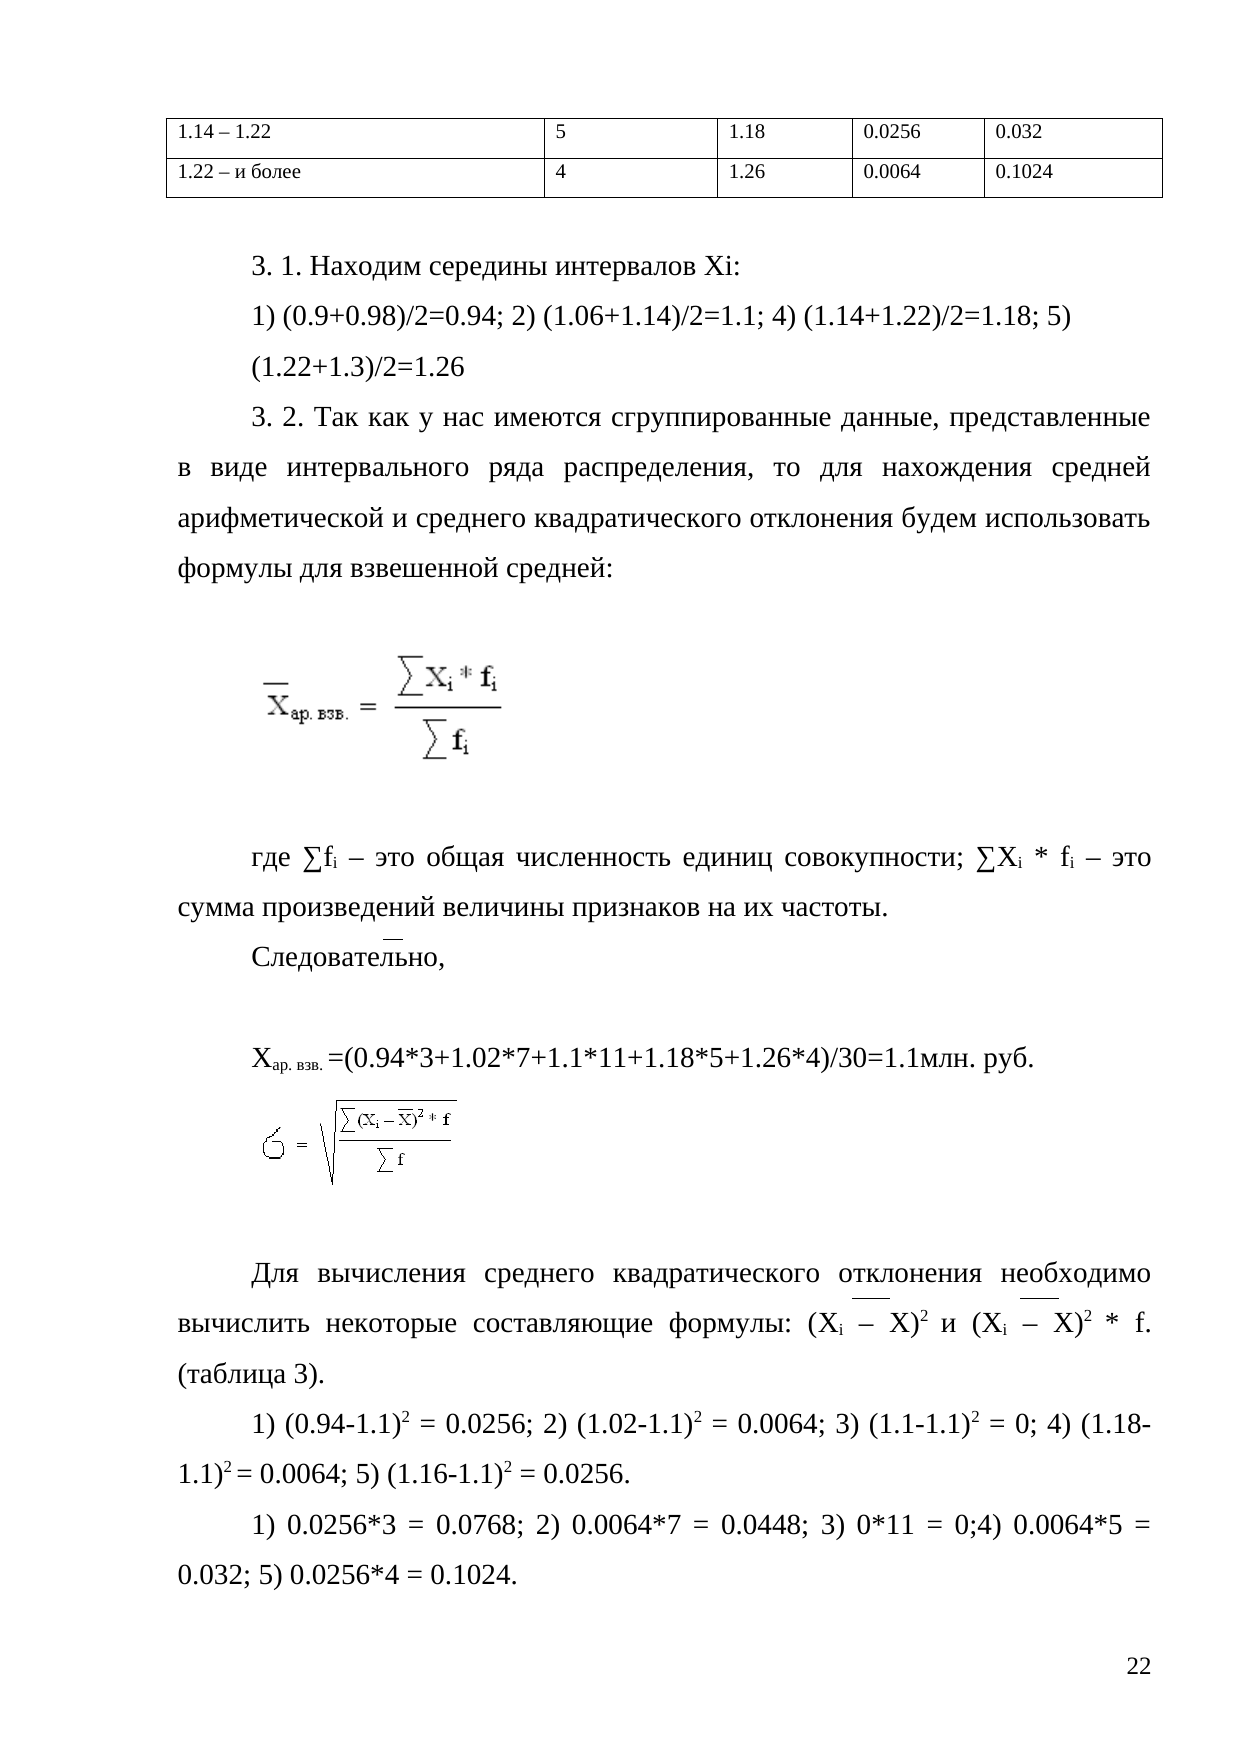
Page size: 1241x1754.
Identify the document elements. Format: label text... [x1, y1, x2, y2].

table_cell 4 [545, 159, 717, 197]
text 3. 2. Так как у нас имеются сгруппированные данные, представленные в виде интервального ряда распределения, то для нахождения средней арифметической и среднего квадратического отклонения будем использовать формулы для взвешенной средней: [177, 399, 1152, 584]
text 1) 0.0256*3 = 0.0768; 2) 0.0064*7 = 0.0448; 3) 0*11 = 0;4) 0.0064*5 = 0.032; 5) 0.0256*4 = 0.1024. [177, 1507, 1152, 1591]
text 1) (0.9+0.98)/2=0.94; 2) (1.06+1.14)/2=1.1; 4) (1.14+1.22)/2=1.18; 5) [177, 298, 1152, 332]
text где ∑fi – это общая численность единиц совокупности; ∑Xi * fi – это сумма произведений величины признаков на их частоты. [177, 839, 1152, 923]
table_cell 1.14 – 1.22 [167, 119, 544, 157]
table_cell 1.22 – и более [167, 159, 544, 197]
table_cell 0.0256 [853, 119, 984, 157]
text 1) (0.94-1.1)2 = 0.0256; 2) (1.02-1.1)2 = 0.0064; 3) (1.1-1.1)2 = 0; 4) (1.18-1.1)2 = 0.0064; 5) (1.16-1.1)2 = 0.0256. [177, 1406, 1152, 1490]
text Для вычисления среднего квадратического отклонения необходимо вычислить некоторые составляющие формулы: (Xi – X)2 и (Xi – X)2 * f. (таблица 3). [177, 1255, 1152, 1389]
table_cell 0.0064 [853, 159, 984, 197]
table_cell 5 [545, 119, 717, 157]
text 3. 1. Находим середины интервалов Xi: [177, 248, 1152, 282]
table_cell 1.18 [718, 119, 852, 157]
text (1.22+1.3)/2=1.26 [177, 349, 1152, 382]
table_cell 1.26 [718, 159, 852, 197]
text Следовательно, [177, 939, 1152, 973]
text Xар. взв. =(0.94*3+1.02*7+1.1*11+1.18*5+1.26*4)/30=1.1млн. руб. [177, 1040, 1152, 1074]
picture [251, 650, 525, 775]
picture [251, 1090, 459, 1191]
table_cell 0.032 [985, 119, 1162, 157]
table_cell 0.1024 [985, 159, 1162, 197]
